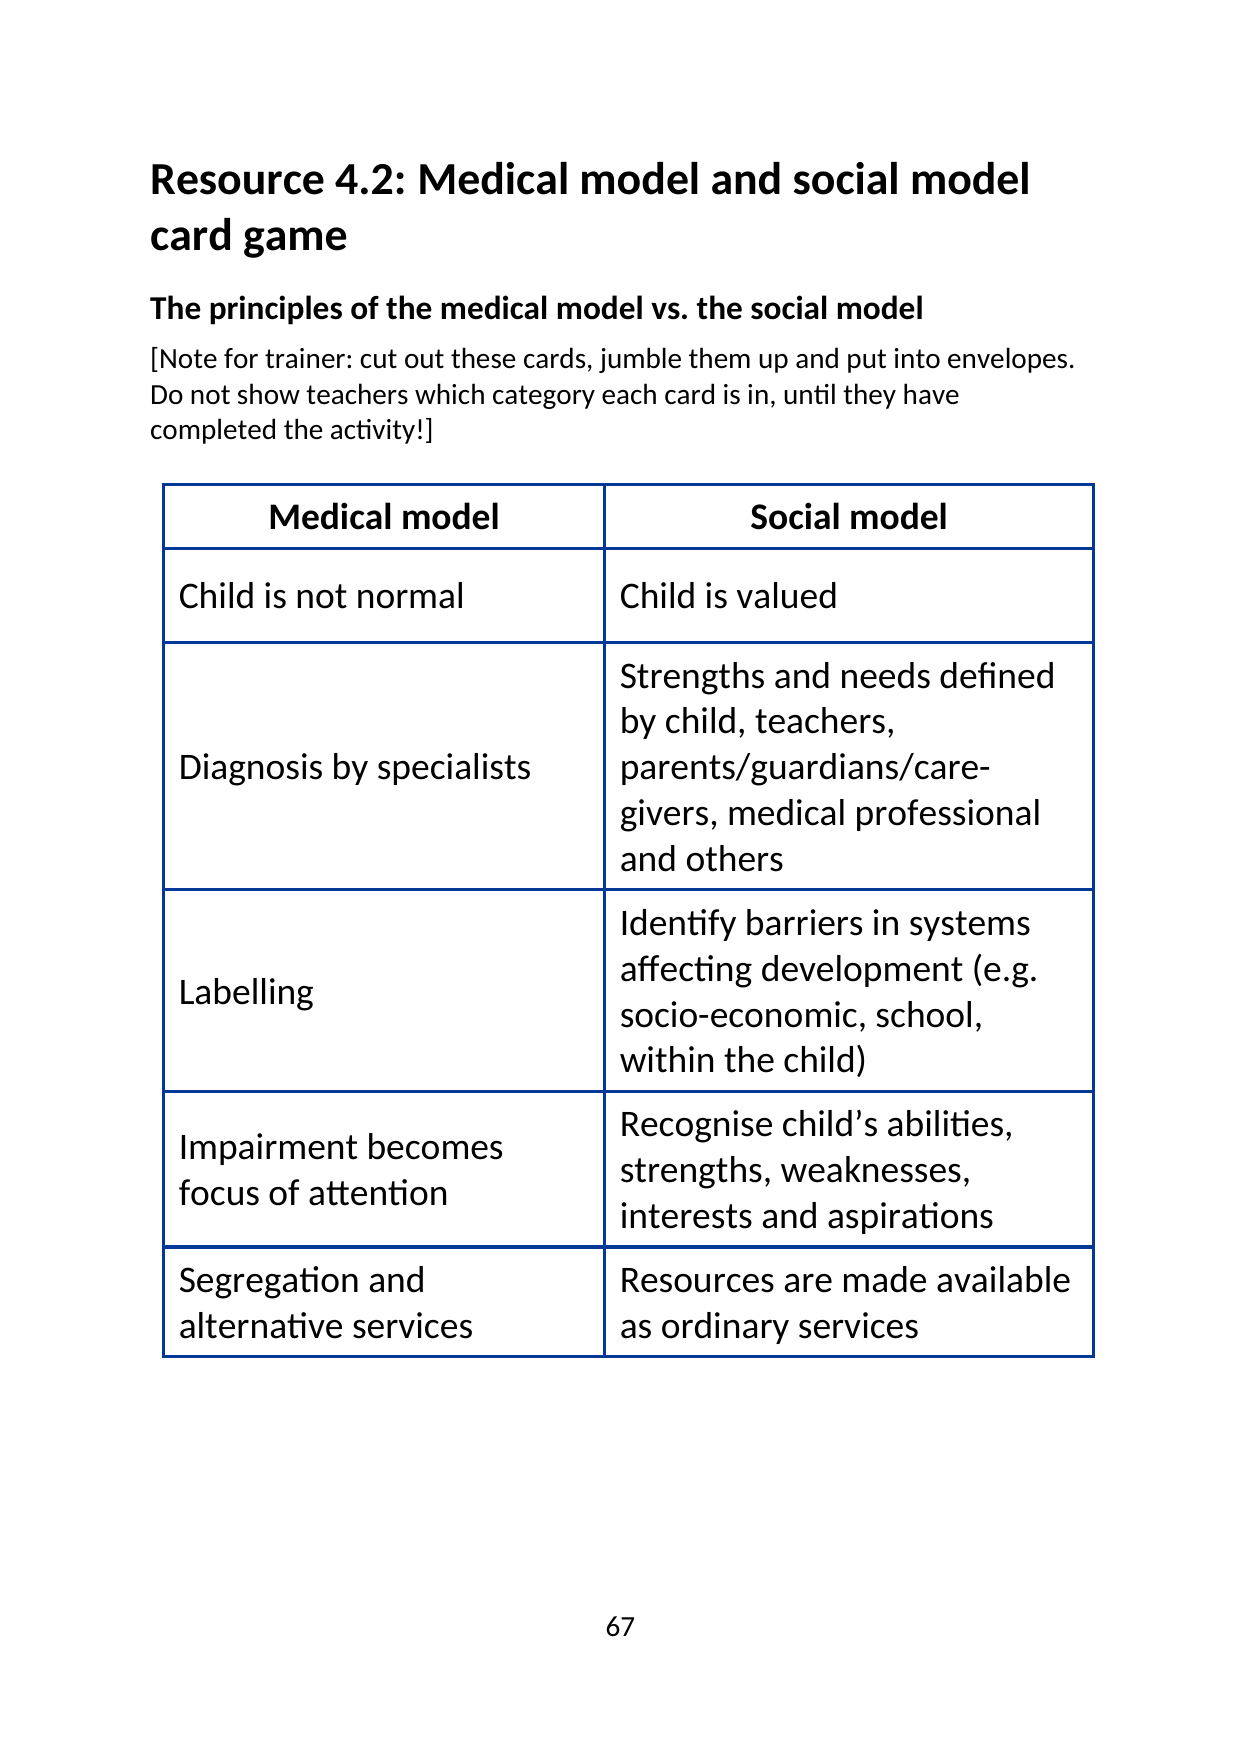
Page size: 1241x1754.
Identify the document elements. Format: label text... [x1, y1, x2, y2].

table_cell Resources are made available as ordinary services [606, 1249, 1092, 1355]
table_cell Labelling [165, 891, 603, 1090]
table_cell Diagnosis by specialists [165, 644, 603, 888]
table_cell Child is valued [606, 550, 1092, 641]
table_cell Recognise child’s abilities, strengths, weaknesses, interests and aspirations [606, 1093, 1092, 1245]
subtitle Resource 4.2: Medical model and social model card game [150, 150, 1090, 262]
table_cell Impairment becomes focus of attention [165, 1093, 603, 1245]
table_cell Segregation and alternative services [165, 1249, 603, 1355]
table_cell Identify barriers in systems affecting development (e.g. socio-economic, school, within the child) [606, 891, 1092, 1090]
table_header Social model [606, 486, 1092, 547]
table_cell Child is not normal [165, 550, 603, 641]
subtitle The principles of the medical model vs. the social model [150, 287, 1090, 328]
table_header Medical model [165, 486, 603, 547]
text [Note for trainer: cut out these cards, jumble them up and put into envelopes. Do not show teachers which category each card is in, until they have completed the activity!] [150, 340, 1090, 447]
table_cell Strengths and needs defined by child, teachers, parents/guardians/care-givers, medical professional and others [606, 644, 1092, 888]
